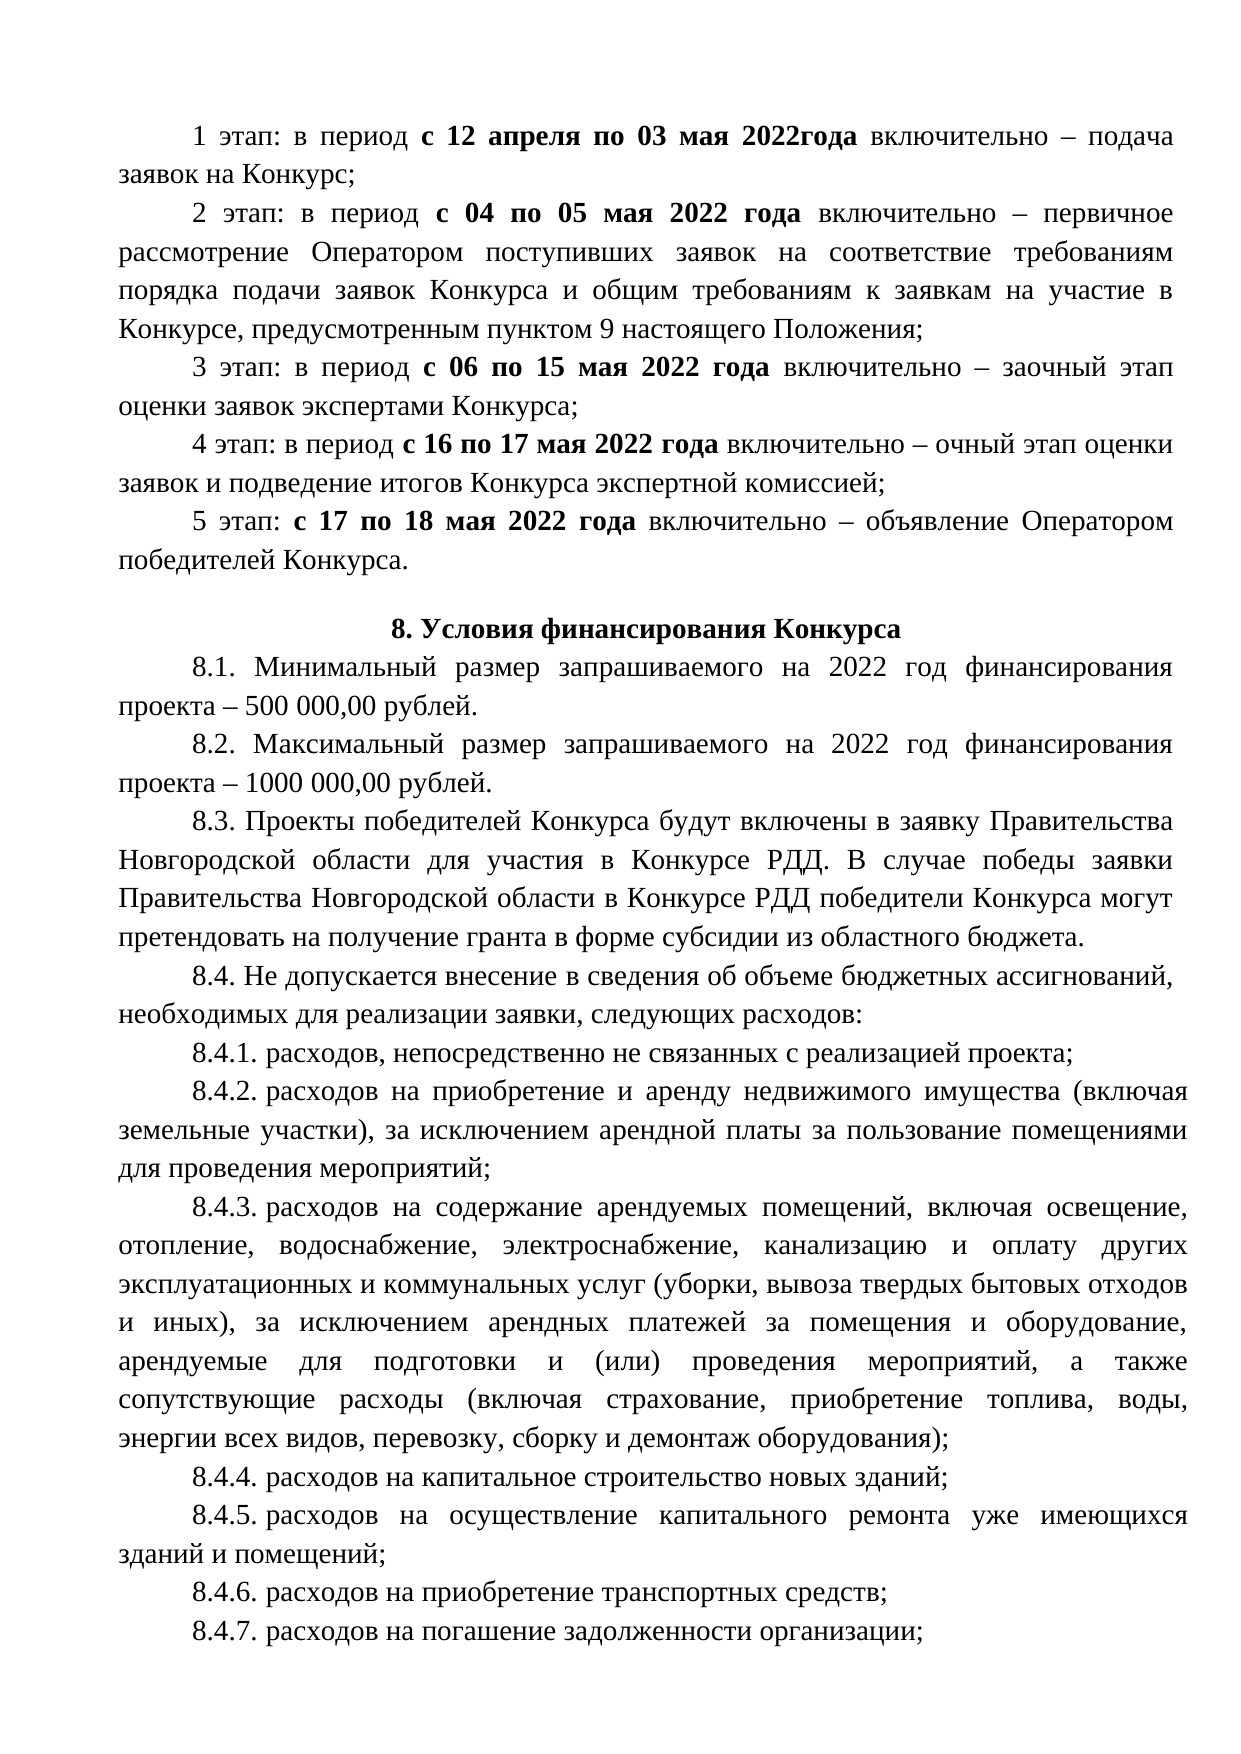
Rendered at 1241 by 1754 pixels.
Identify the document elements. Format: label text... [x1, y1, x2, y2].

text 8.2. Максимальный размер запрашиваемого на 2022 год финансирования проекта – 1000 000,00 рублей. [118, 726, 1174, 798]
text 8.4.6. расходов на приобретение транспортных средств; [118, 1574, 1181, 1608]
text 2 этап: в период с 04 по 05 мая 2022 года включительно – первичное рассмотрение Оператором поступивших заявок на соответствие требованиям порядка подачи заявок Конкурса и общим требованиям к заявкам на участие в Конкурсе, предусмотренным пунктом 9 настоящего Положения; [118, 195, 1174, 344]
text 8.4.1. расходов, непосредственно не связанных с реализацией проекта; [118, 1035, 1189, 1068]
text 8.4.5. расходов на осуществление капитального ремонта уже имеющихся зданий и помещений; [118, 1497, 1189, 1569]
text 8.3. Проекты победителей Конкурса будут включены в заявку Правительства Новгородской области для участия в Конкурсе РДД. В случае победы заявки Правительства Новгородской области в Конкурсе РДД победители Конкурса могут претендовать на получение гранта в форме субсидии из областного бюджета. [118, 803, 1174, 953]
text 8.4.7. расходов на погашение задолженности организации; [118, 1613, 1181, 1646]
text 8.4.3. расходов на содержание арендуемых помещений, включая освещение, отопление, водоснабжение, электроснабжение, канализацию и оплату других эксплуатационных и коммунальных услуг (уборки, вывоза твердых бытовых отходов и иных), за исключением арендных платежей за помещения и оборудование, арендуемые для подготовки и (или) проведения мероприятий, а также сопутствующие расходы (включая страхование, приобретение топлива, воды, энергии всех видов, перевозку, сборку и демонтаж оборудования); [118, 1189, 1189, 1454]
text 8.4. Не допускается внесение в сведения об объеме бюджетных ассигнований, необходимых для реализации заявки, следующих расходов: [118, 958, 1174, 1030]
text 8. Условия финансирования Конкурса [118, 611, 1174, 644]
text 4 этап: в период с 16 по 17 мая 2022 года включительно – очный этап оценки заявок и подведение итогов Конкурса экспертной комиссией; [118, 426, 1174, 498]
text 3 этап: в период с 06 по 15 мая 2022 года включительно – заочный этап оценки заявок экспертами Конкурса; [118, 349, 1174, 421]
text 8.1. Минимальный размер запрашиваемого на 2022 год финансирования проекта – 500 000,00 рублей. [118, 649, 1174, 721]
text 5 этап: с 17 по 18 мая 2022 года включительно – объявление Оператором победителей Конкурса. [118, 503, 1174, 576]
text 8.4.4. расходов на капитальное строительство новых зданий; [118, 1459, 1189, 1492]
text 1 этап: в период с 12 апреля по 03 мая 2022года включительно – подача заявок на Конкурс; [118, 118, 1174, 190]
text 8.4.2. расходов на приобретение и аренду недвижимого имущества (включая земельные участки), за исключением арендной платы за пользование помещениями для проведения мероприятий; [118, 1073, 1189, 1184]
